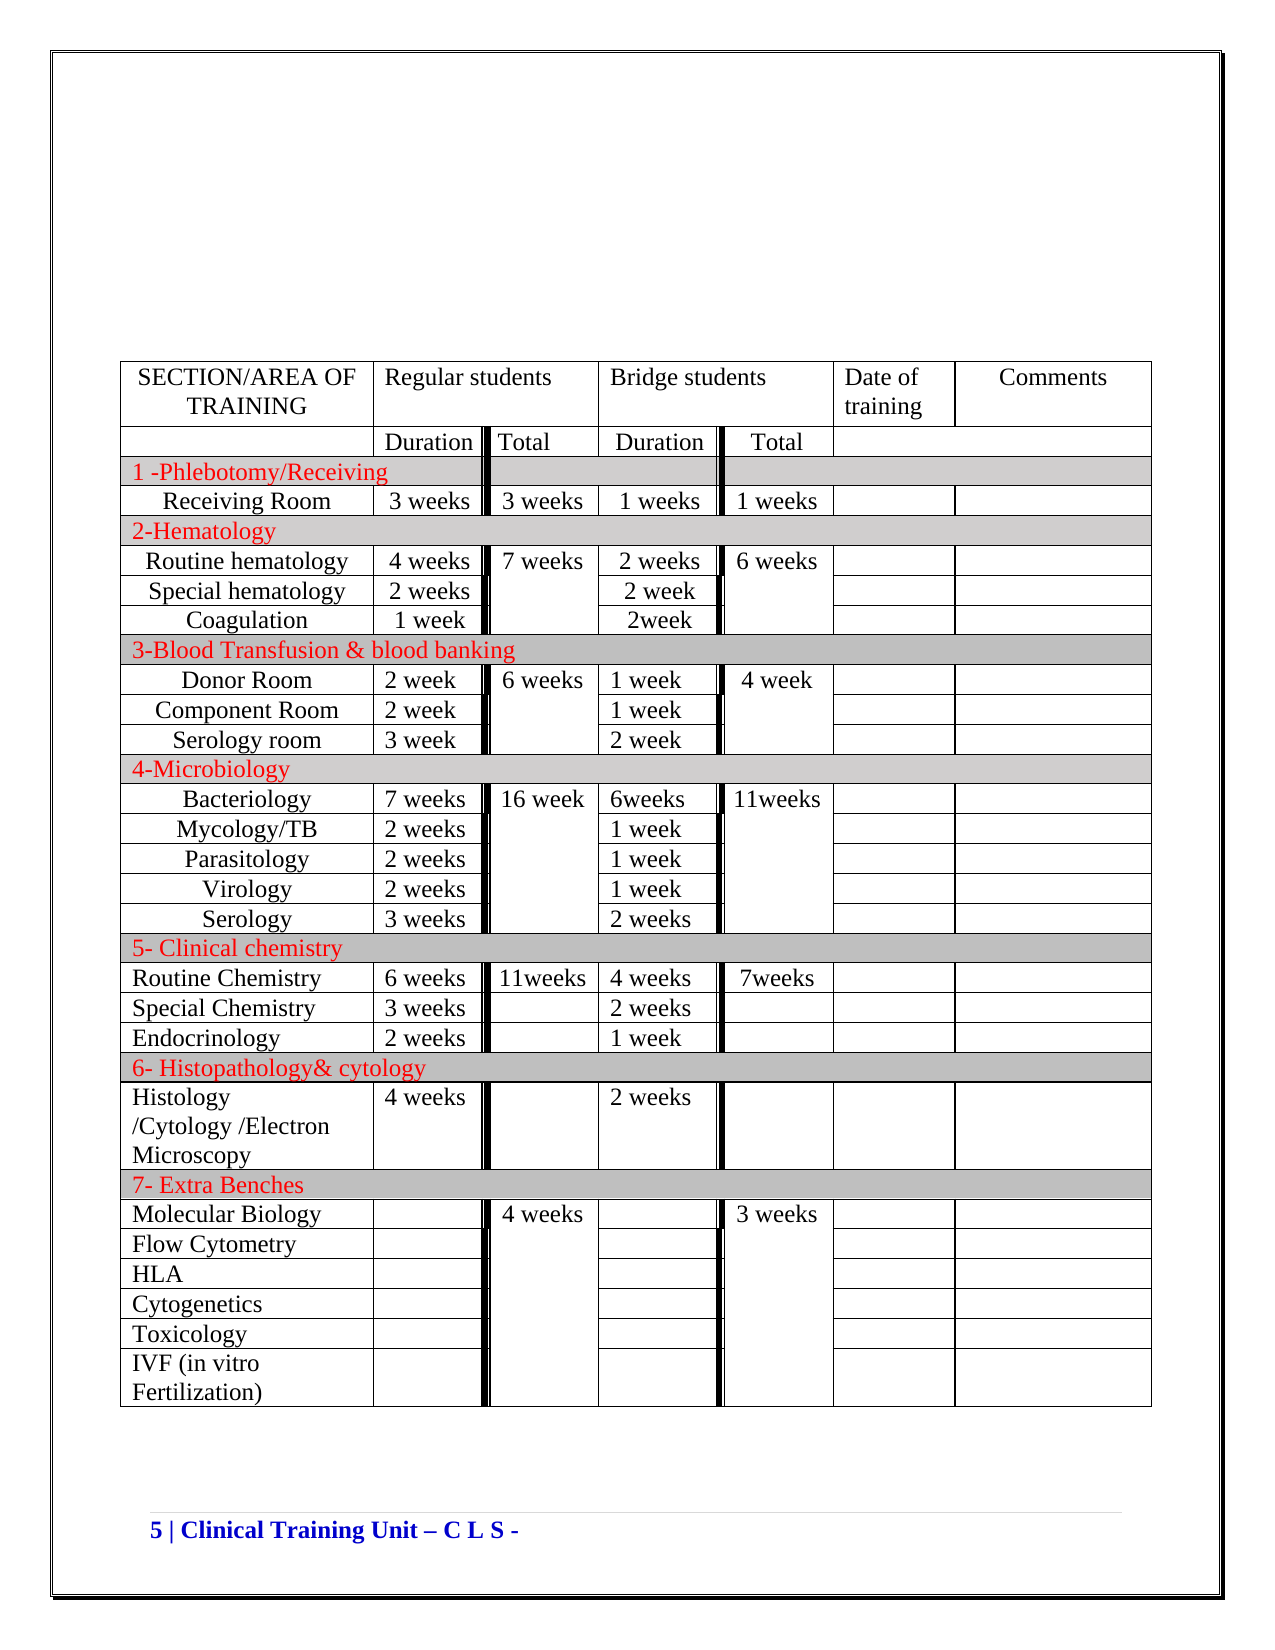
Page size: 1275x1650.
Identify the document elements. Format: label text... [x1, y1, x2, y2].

table_cell 6 weeks [374, 963, 481, 992]
table_cell [834, 427, 1151, 456]
table_cell 2-Hematology [121, 516, 1151, 545]
table_cell 6 weeks [725, 546, 833, 634]
table_cell [834, 1023, 954, 1052]
table_cell [834, 576, 954, 604]
table_cell 2 weeks [599, 904, 716, 932]
table_cell [834, 1083, 954, 1169]
table_cell [599, 1289, 716, 1318]
table_cell Toxicology [121, 1319, 373, 1347]
table_cell Parasitology [121, 844, 373, 873]
table_cell [956, 1319, 1151, 1347]
table_cell Serology room [121, 725, 373, 753]
table_cell Virology [121, 874, 373, 903]
table_cell [599, 1319, 716, 1347]
table_cell [956, 993, 1151, 1022]
table_cell [834, 1259, 954, 1288]
table_cell [956, 1229, 1151, 1258]
table_cell 4 weeks [491, 1200, 598, 1406]
table_cell [834, 1229, 954, 1258]
table_cell [956, 486, 1151, 515]
table_cell 3 weeks [374, 486, 481, 515]
table_cell [834, 1349, 954, 1406]
table_cell [834, 814, 954, 843]
table_cell [374, 1289, 481, 1318]
table_cell [374, 1319, 481, 1347]
table_cell 2 week [374, 665, 481, 694]
table_cell Bacteriology [121, 784, 373, 813]
table_cell [374, 1259, 481, 1288]
table_header Bridge students [599, 362, 833, 426]
table_cell [599, 1259, 716, 1288]
table_cell 4 weeks [374, 546, 481, 575]
table_header Date of training [834, 362, 954, 426]
table_cell 2 weeks [374, 874, 481, 903]
table_cell [956, 1083, 1151, 1169]
table_cell IVF (in vitro Fertilization) [121, 1349, 373, 1406]
table_cell 2 week [599, 576, 716, 604]
table_cell Duration [599, 427, 716, 456]
table_cell [599, 1200, 716, 1228]
table_cell [599, 1349, 716, 1406]
table_cell 4 week [725, 665, 833, 753]
table_cell [956, 844, 1151, 873]
table_cell Routine Chemistry [121, 963, 373, 992]
table_cell [956, 1259, 1151, 1288]
table_cell Special hematology [121, 576, 373, 604]
table_cell [956, 546, 1151, 575]
table_cell [956, 606, 1151, 634]
table_cell 11weeks [725, 784, 833, 932]
table_cell [725, 457, 1151, 485]
table_cell [956, 814, 1151, 843]
table_cell [834, 546, 954, 575]
table_cell 1 week [599, 665, 716, 694]
table_cell 3 week [374, 725, 481, 753]
table_cell 3-Blood Transfusion & blood banking [121, 635, 1151, 664]
table_cell [834, 993, 954, 1022]
table_cell 4-Microbiology [121, 755, 1151, 783]
table_header Regular students [374, 362, 598, 426]
table_cell Duration [374, 427, 481, 456]
table_cell [834, 725, 954, 753]
table_cell [374, 1229, 481, 1258]
table_cell [491, 993, 598, 1022]
table_cell 1 week [599, 844, 716, 873]
table_cell [956, 1200, 1151, 1228]
table_cell [956, 1289, 1151, 1318]
table_cell Routine hematology [121, 546, 373, 575]
table_cell 3 weeks [725, 1200, 833, 1406]
table_cell [834, 1319, 954, 1347]
table_cell Receiving Room [121, 486, 373, 515]
table_cell Serology [121, 904, 373, 932]
table_cell [956, 784, 1151, 813]
table_cell Molecular Biology [121, 1200, 373, 1228]
table_cell Donor Room [121, 665, 373, 694]
table_cell 1 -Phlebotomy/Receiving [121, 457, 481, 485]
table_cell 2 weeks [374, 844, 481, 873]
table_cell 7- Extra Benches [121, 1170, 1151, 1198]
table_cell 6 weeks [491, 665, 598, 753]
table_cell 5- Clinical chemistry [121, 934, 1151, 962]
table_cell 7weeks [725, 963, 833, 992]
table_cell Mycology/TB [121, 814, 373, 843]
table_cell 1 week [599, 874, 716, 903]
table_cell [834, 695, 954, 724]
table_cell [834, 844, 954, 873]
table_cell Flow Cytometry [121, 1229, 373, 1258]
table_header Comments [956, 362, 1151, 426]
table_cell 3 weeks [374, 993, 481, 1022]
table_cell [599, 1229, 716, 1258]
table_cell 1 week [599, 695, 716, 724]
table_cell 1 week [599, 1023, 716, 1052]
table_cell 4 weeks [599, 963, 716, 992]
table_cell 2 week [374, 695, 481, 724]
table_cell 2 weeks [374, 814, 481, 843]
table_cell [725, 1083, 833, 1169]
table_cell 2 weeks [374, 576, 481, 604]
table_cell 16 week [491, 784, 598, 932]
table_cell [956, 904, 1151, 932]
table_cell 4 weeks [374, 1083, 481, 1169]
table_cell 2week [599, 606, 716, 634]
table_cell [374, 1349, 481, 1406]
table_cell 6weeks [599, 784, 716, 813]
table_cell 1 week [374, 606, 481, 634]
table_cell [834, 1289, 954, 1318]
table_cell 11weeks [491, 963, 598, 992]
table_cell [374, 1200, 481, 1228]
table_cell 1 week [599, 814, 716, 843]
table_cell 1 weeks [599, 486, 716, 515]
table_cell Endocrinology [121, 1023, 373, 1052]
table_cell 7 weeks [491, 546, 598, 634]
table_cell [121, 427, 373, 456]
table_cell [491, 1083, 598, 1169]
table_cell [834, 606, 954, 634]
table_cell 2 weeks [599, 546, 716, 575]
table_cell [956, 576, 1151, 604]
table_cell [956, 874, 1151, 903]
table_cell 2 weeks [599, 993, 716, 1022]
table_cell Total [491, 427, 598, 456]
table_cell [834, 784, 954, 813]
table_cell Coagulation [121, 606, 373, 634]
table_cell Special Chemistry [121, 993, 373, 1022]
table_cell HLA [121, 1259, 373, 1288]
table_cell [956, 1349, 1151, 1406]
table_cell [725, 993, 833, 1022]
table_cell 2 weeks [599, 1083, 716, 1169]
table_cell [491, 457, 716, 485]
table_cell Cytogenetics [121, 1289, 373, 1318]
table_cell 2 weeks [374, 1023, 481, 1052]
table_cell Total [725, 427, 833, 456]
table_cell [834, 904, 954, 932]
table_cell Component Room [121, 695, 373, 724]
table_cell [956, 725, 1151, 753]
table_header SECTION/AREA OF TRAINING [121, 362, 373, 426]
table_cell [956, 665, 1151, 694]
table_cell [956, 963, 1151, 992]
table_cell [956, 695, 1151, 724]
table_cell [834, 486, 954, 515]
table_cell [491, 1023, 598, 1052]
table_cell 7 weeks [374, 784, 481, 813]
table_cell Histology /Cytology /Electron Microscopy [121, 1083, 373, 1169]
table_cell 2 week [599, 725, 716, 753]
table_cell [834, 963, 954, 992]
table_cell 6- Histopathology& cytology [121, 1053, 1151, 1081]
table_cell 3 weeks [374, 904, 481, 932]
table_cell [956, 1023, 1151, 1052]
table_cell [834, 665, 954, 694]
table_cell 1 weeks [725, 486, 833, 515]
table_cell [834, 874, 954, 903]
table_cell [725, 1023, 833, 1052]
table_cell 3 weeks [491, 486, 598, 515]
table_cell [834, 1200, 954, 1228]
